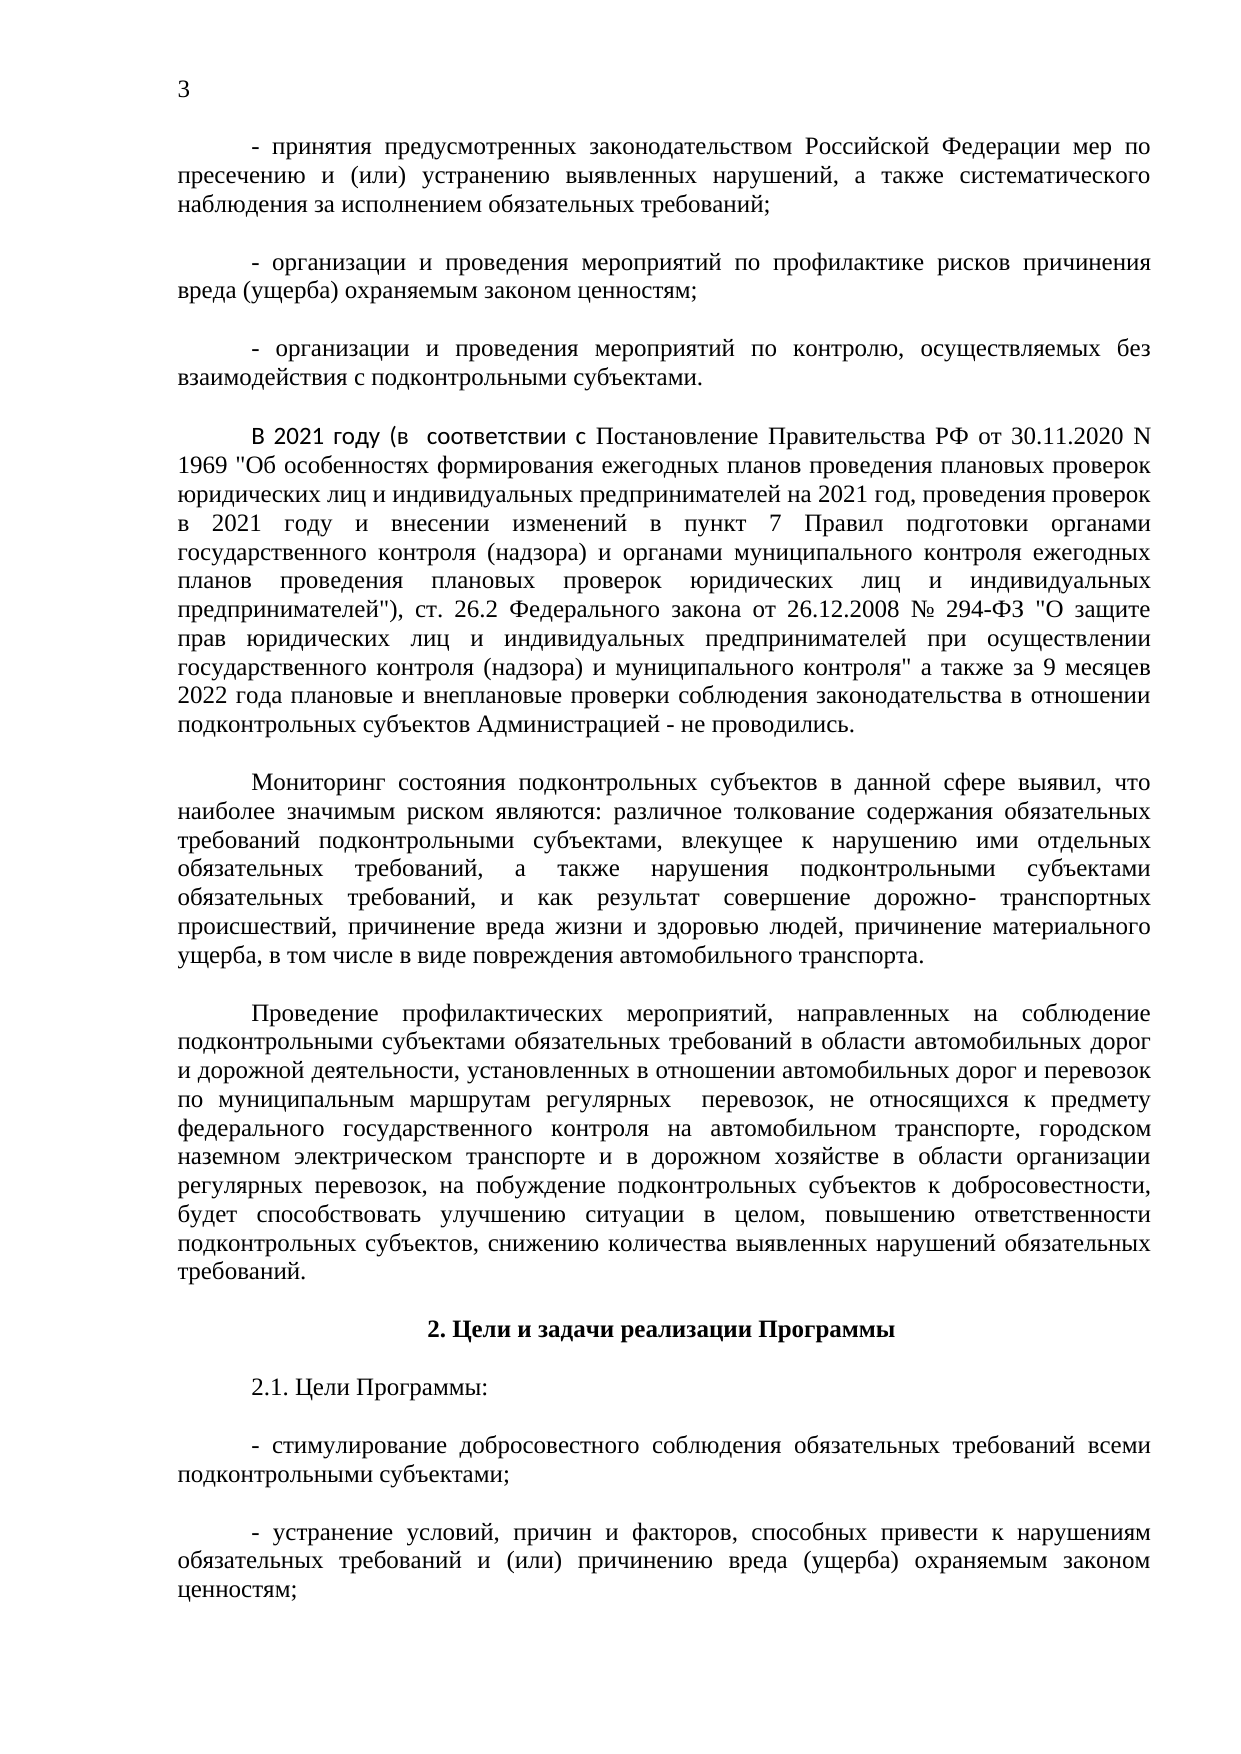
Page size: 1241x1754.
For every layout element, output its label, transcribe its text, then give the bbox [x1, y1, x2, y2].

text - организации и проведения мероприятий по профилактике рисков причинения вреда (ущерба) охраняемым законом ценностям; [177, 247, 1152, 304]
text - устранение условий, причин и факторов, способных привести к нарушениям обязательных требований и (или) причинению вреда (ущерба) охраняемым законом ценностям; [177, 1517, 1152, 1603]
text Мониторинг состояния подконтрольных субъектов в данной сфере выявил, что наиболее значимым риском являются: различное толкование содержания обязательных требований подконтрольными субъектами, влекущее к нарушению ими отдельных обязательных требований, а также нарушения подконтрольными субъектами обязательных требований, и как результат совершение дорожно- транспортных происшествий, причинение вреда жизни и здоровью людей, причинение материального ущерба, в том числе в виде повреждения автомобильного транспорта. [177, 767, 1152, 968]
text 2.1. Цели Программы: [177, 1372, 1152, 1401]
text В 2021 году (в соответствии с Постановление Правительства РФ от 30.11.2020 N 1969 "Об особенностях формирования ежегодных планов проведения плановых проверок юридических лиц и индивидуальных предпринимателей на 2021 год, проведения проверок в 2021 году и внесении изменений в пункт 7 Правил подготовки органами государственного контроля (надзора) и органами муниципального контроля ежегодных планов проведения плановых проверок юридических лиц и индивидуальных предпринимателей"), ст. 26.2 Федерального закона от 26.12.2008 № 294-ФЗ "О защите прав юридических лиц и индивидуальных предпринимателей при осуществлении государственного контроля (надзора) и муниципального контроля" а также за 9 месяцев 2022 года плановые и внеплановые проверки соблюдения законодательства в отношении подконтрольных субъектов Администрацией - не проводились. [177, 420, 1152, 738]
text - стимулирование добросовестного соблюдения обязательных требований всеми подконтрольными субъектами; [177, 1430, 1152, 1488]
text 2. Цели и задачи реализации Программы [177, 1314, 1152, 1343]
text Проведение профилактических мероприятий, направленных на соблюдение подконтрольными субъектами обязательных требований в области автомобильных дорог и дорожной деятельности, установленных в отношении автомобильных дорог и перевозок по муниципальным маршрутам регулярных перевозок, не относящихся к предмету федерального государственного контроля на автомобильном транспорте, городском наземном электрическом транспорте и в дорожном хозяйстве в области организации регулярных перевозок, на побуждение подконтрольных субъектов к добросовестности, будет способствовать улучшению ситуации в целом, повышению ответственности подконтрольных субъектов, снижению количества выявленных нарушений обязательных требований. [177, 998, 1152, 1285]
text - организации и проведения мероприятий по контролю, осуществляемых без взаимодействия с подконтрольными субъектами. [177, 333, 1152, 391]
text - принятия предусмотренных законодательством Российской Федерации мер по пресечению и (или) устранению выявленных нарушений, а также систематического наблюдения за исполнением обязательных требований; [177, 131, 1152, 217]
